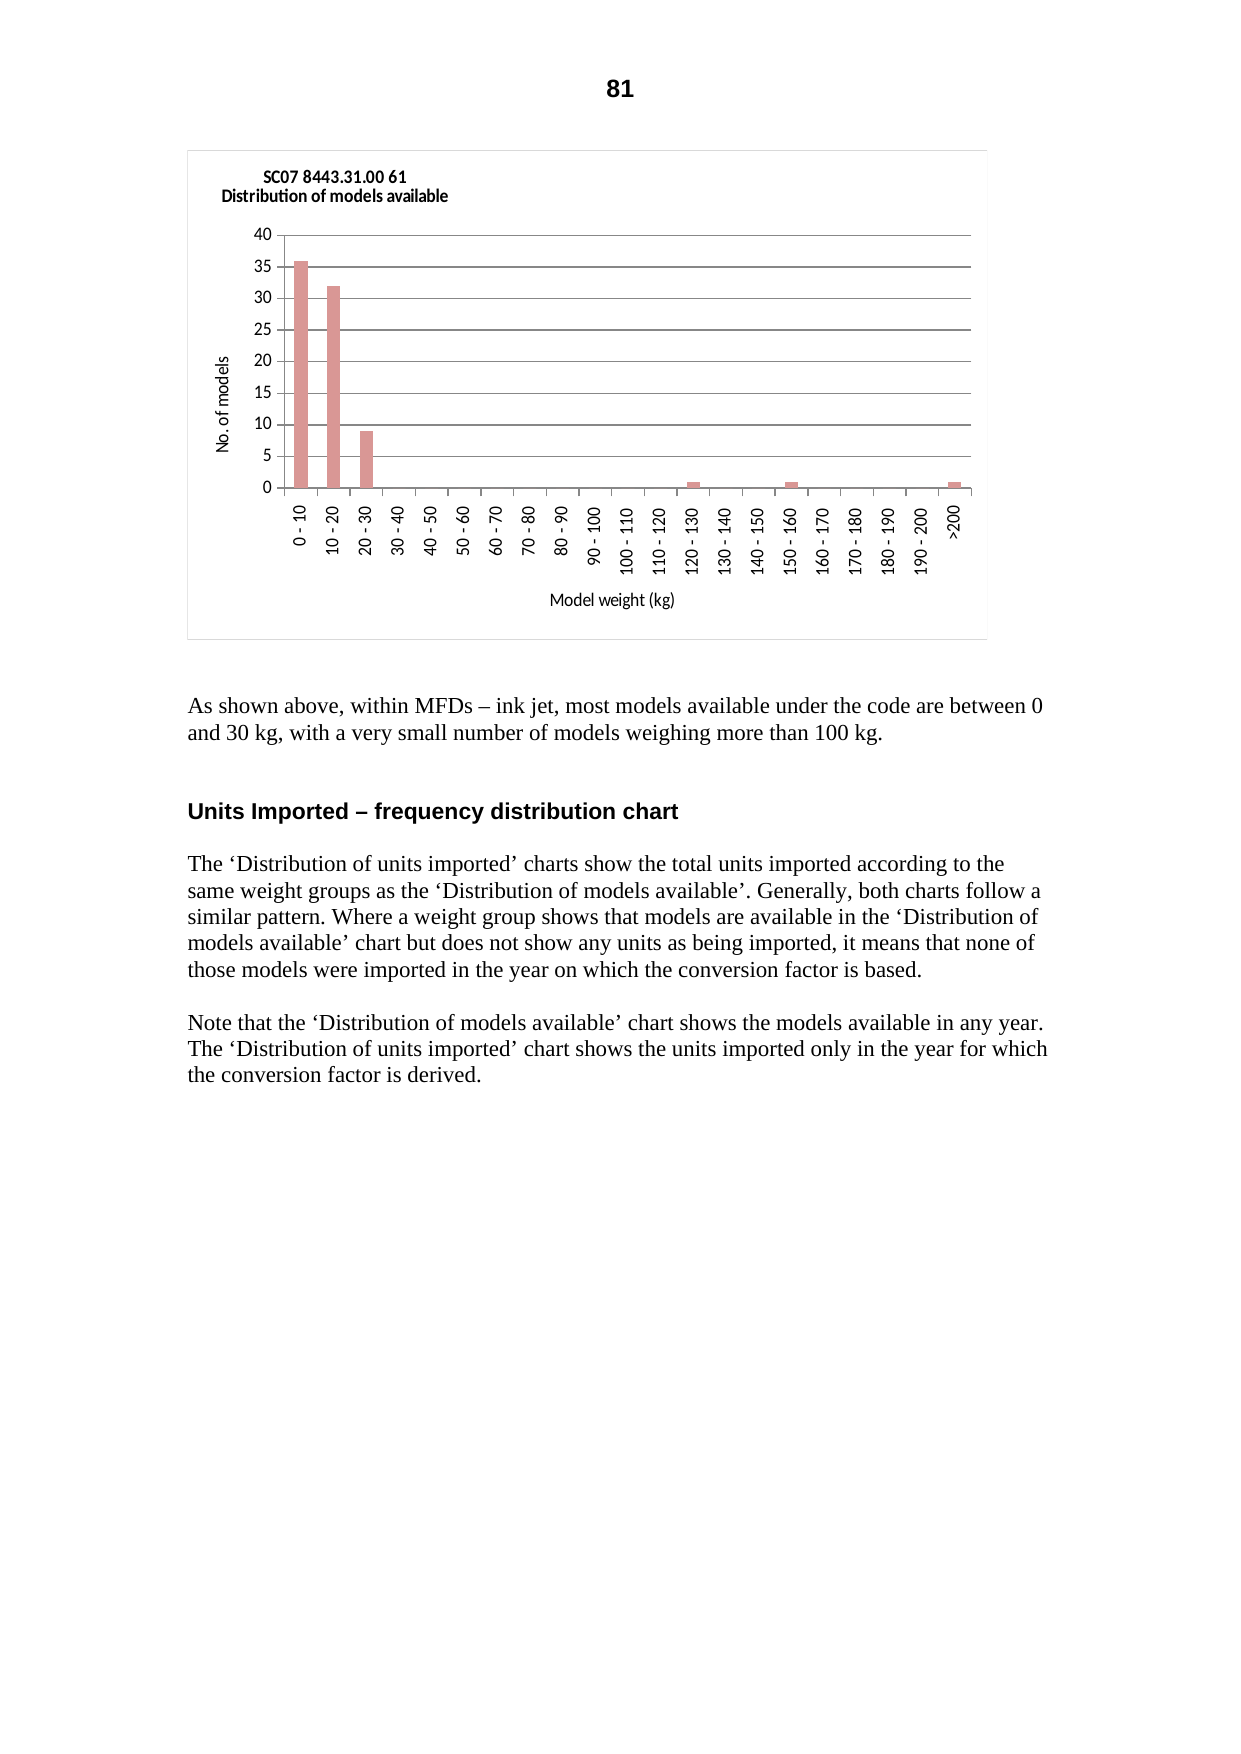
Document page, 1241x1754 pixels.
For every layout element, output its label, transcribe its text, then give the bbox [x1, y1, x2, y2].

text Note that the ‘Distribution of models available’ chart shows the models available in any year. The ‘Distribution of units imported’ chart shows the units imported only in the year for which the conversion factor is derived. [187, 1008, 1053, 1088]
text As shown above, within MFDs – ink jet, most models available under the code are between 0 and 30 kg, with a very small number of models weighing more than 100 kg. [187, 692, 1053, 745]
text Units Imported – frequency distribution chart [187, 798, 1053, 824]
text The ‘Distribution of units imported’ charts show the total units imported according to the same weight groups as the ‘Distribution of models available’. Generally, both charts follow a similar pattern. Where a weight group shows that models are available in the ‘Distribution of models available’ chart but does not show any units as being imported, it means that none of those models were imported in the year on which the conversion factor is based. [187, 850, 1053, 982]
